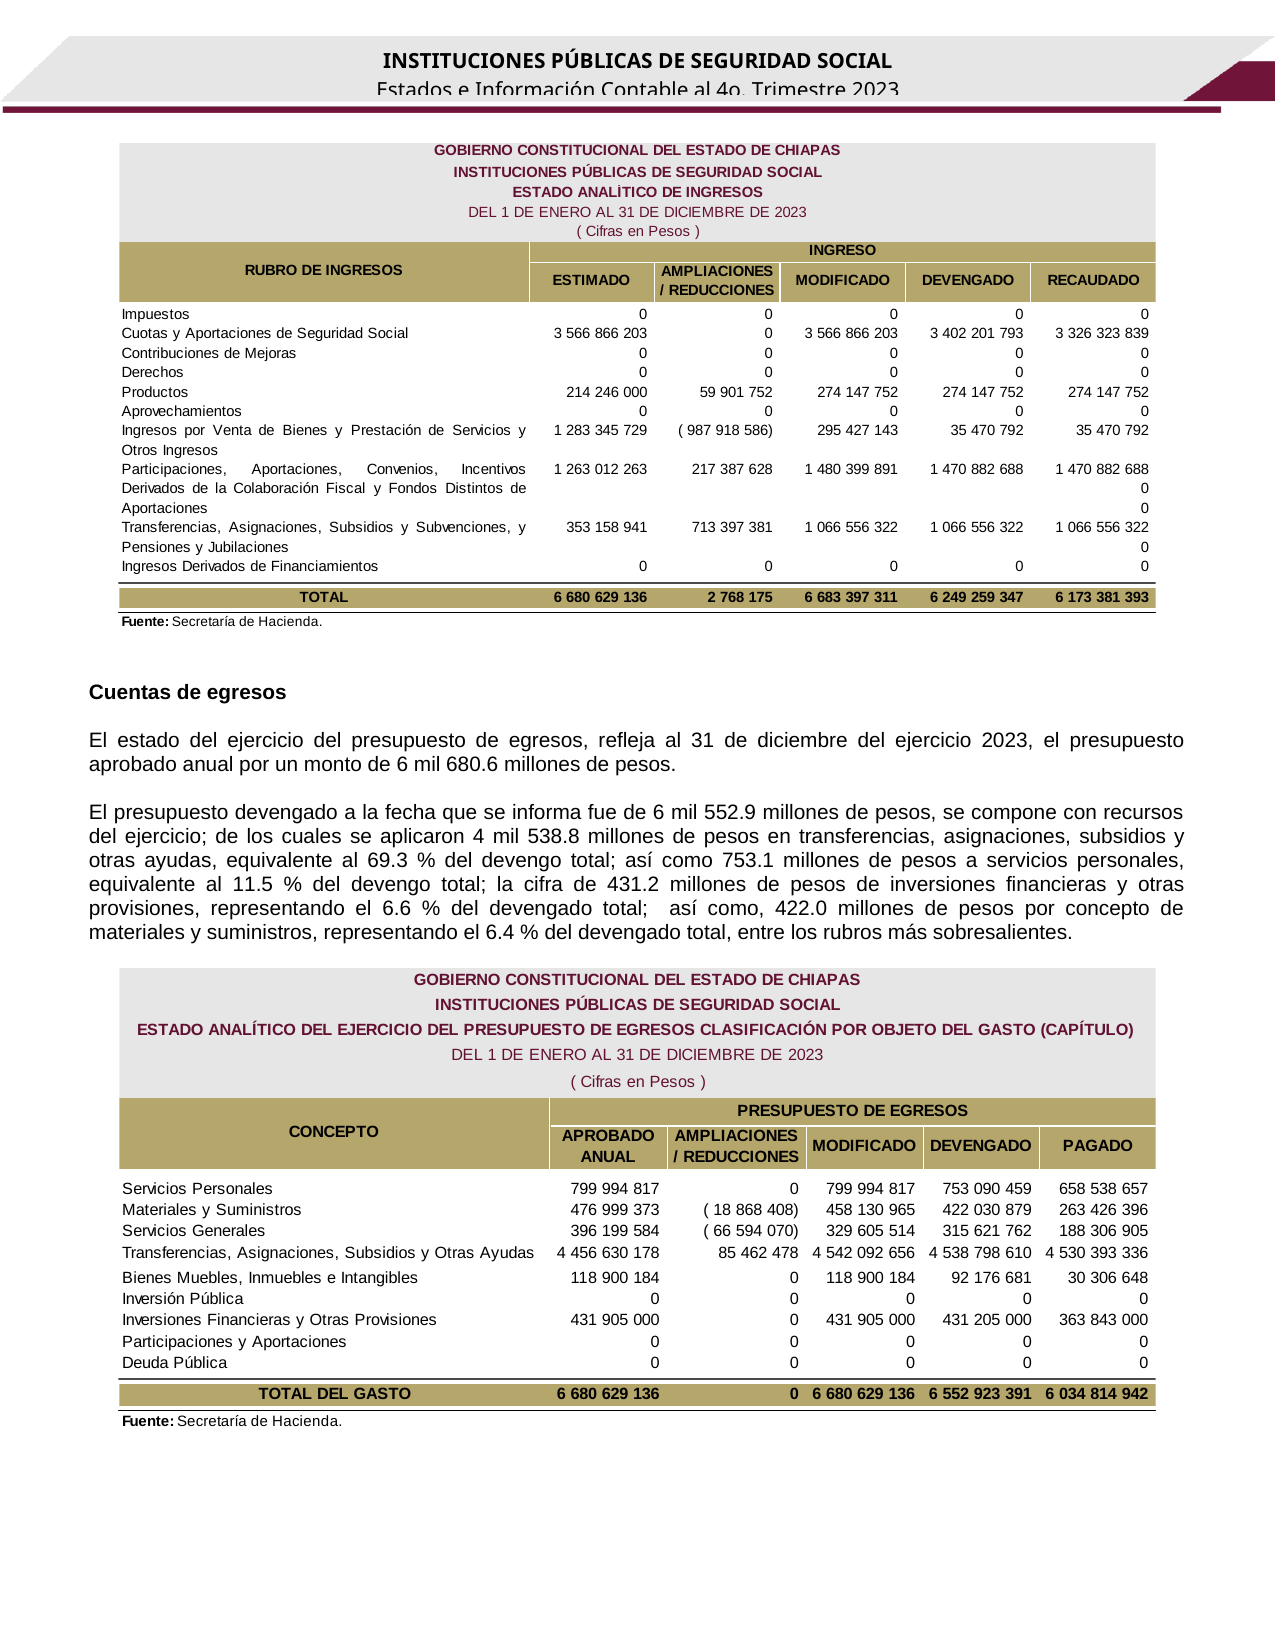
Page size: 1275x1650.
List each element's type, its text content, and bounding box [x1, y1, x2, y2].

text Cuentas de egresos [89, 680, 1186, 704]
text El estado del ejercicio del presupuesto de egresos, refleja al 31 de diciembre del ejercicio 2023, el presupuesto aprobado anual por un monto de 6 mil 680.6 millones de pesos. [89, 728, 1186, 776]
text El presupuesto devengado a la fecha que se informa fue de 6 mil 552.9 millones de pesos, se compone con recursos del ejercicio; de los cuales se aplicaron 4 mil 538.8 millones de pesos en transferencias, asignaciones, subsidios y otras ayudas, equivalente al 69.3 % del devengo total; así como 753.1 millones de pesos a servicios personales, equivalente al 11.5 % del devengo total; la cifra de 431.2 millones de pesos de inversiones financieras y otras provisiones, representando el 6.6 % del devengado total; así como, 422.0 millones de pesos por concepto de materiales y suministros, representando el 6.4 % del devengado total, entre los rubros más sobresalientes. [89, 800, 1186, 944]
picture [0, 36, 1275, 113]
